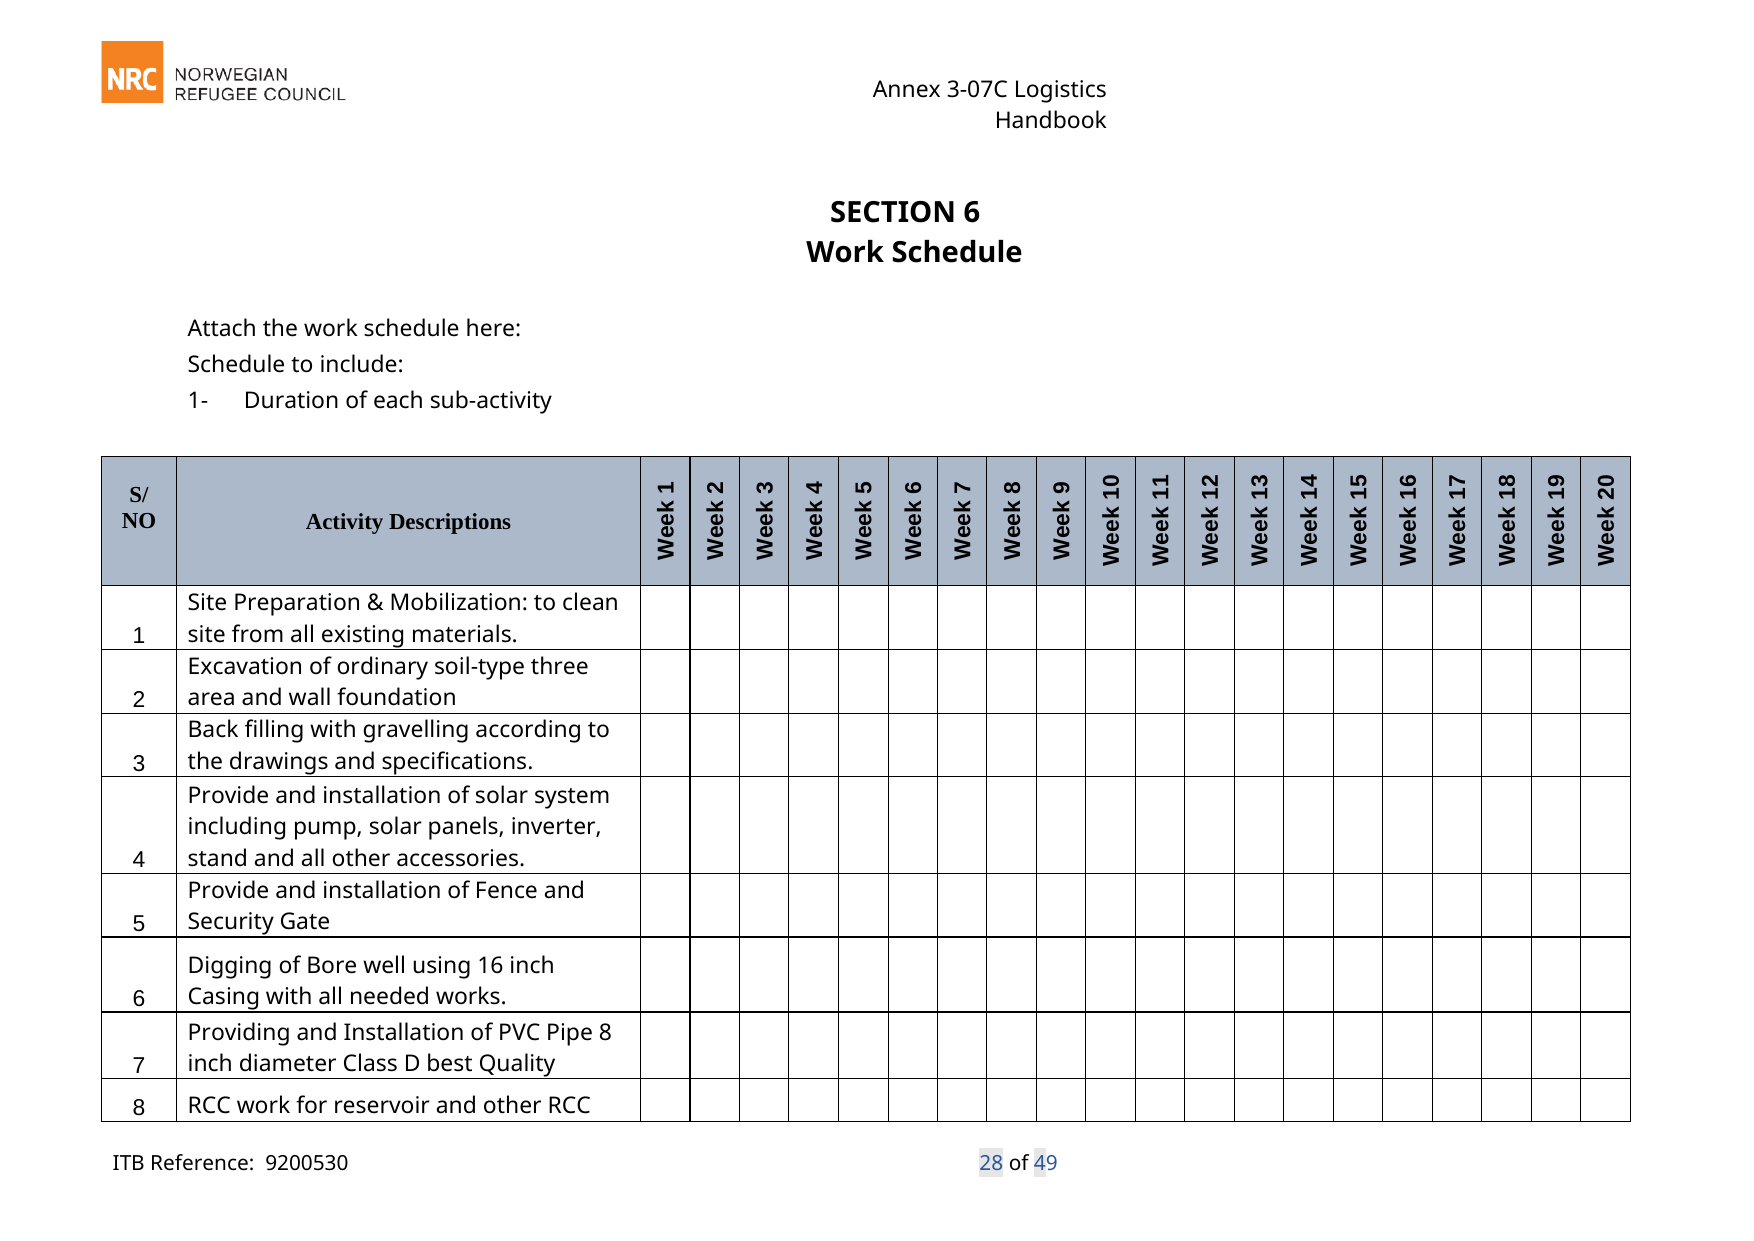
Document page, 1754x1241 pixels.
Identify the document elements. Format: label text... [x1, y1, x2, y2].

table_cell [691, 650, 739, 712]
table_cell [1037, 714, 1085, 776]
table_cell [1185, 650, 1234, 712]
table_cell [1433, 1013, 1481, 1078]
table_cell 7 [102, 1013, 176, 1078]
table_cell [1532, 650, 1580, 712]
table_cell [1581, 1013, 1630, 1078]
table_cell [1185, 1013, 1234, 1078]
table_header Week 4 [789, 457, 838, 585]
table_cell [1433, 650, 1481, 712]
table_cell [1482, 714, 1531, 776]
table_cell [1334, 1079, 1382, 1121]
table_cell [1037, 874, 1085, 936]
table_cell [1185, 1079, 1234, 1121]
table_header Week 20 [1581, 457, 1630, 585]
table_cell [691, 938, 739, 1011]
table_cell [938, 874, 986, 936]
table_header Week 6 [889, 457, 937, 585]
table_cell [1532, 938, 1580, 1011]
table_cell [1581, 874, 1630, 936]
table_cell [938, 938, 986, 1011]
picture [101, 41, 346, 103]
table_cell Providing and Installation of PVC Pipe 8 inch diameter Class D best Quality [177, 1013, 640, 1078]
table_cell [1235, 777, 1283, 873]
table_cell [691, 586, 739, 649]
text Attach the work schedule here: [187, 312, 1625, 344]
table_cell [1532, 714, 1580, 776]
table_cell [1136, 714, 1184, 776]
table_cell RCC work for reservoir and other RCC components - M200 (1:1.5:3) with all necessary tests. [177, 1079, 640, 1121]
table_cell [839, 1013, 888, 1078]
table_cell [1235, 714, 1283, 776]
table_cell [1086, 1079, 1135, 1121]
table_cell [641, 714, 689, 776]
table_cell [938, 586, 986, 649]
table_cell [1532, 1079, 1580, 1121]
table_cell [691, 874, 739, 936]
table_cell [987, 1013, 1036, 1078]
table_cell [1136, 777, 1184, 873]
table_cell [987, 1079, 1036, 1121]
table_cell [1086, 714, 1135, 776]
table_cell 2 [102, 650, 176, 712]
table_cell Provide and installation of Fence and Security Gate [177, 874, 640, 936]
table_cell [740, 777, 788, 873]
table_cell [1383, 714, 1432, 776]
table_cell [789, 650, 838, 712]
table_cell Provide and installation of solar system including pump, solar panels, inverter, stand and all other accessories. [177, 777, 640, 873]
table_cell Excavation of ordinary soil-type three area and wall foundation [177, 650, 640, 712]
table_cell [938, 777, 986, 873]
table_header Week 16 [1383, 457, 1432, 585]
table_cell [789, 777, 838, 873]
table_cell 3 [102, 714, 176, 776]
table_cell [1433, 777, 1481, 873]
table_cell [839, 777, 888, 873]
table_cell [789, 874, 838, 936]
table_cell [1136, 874, 1184, 936]
table_cell [691, 714, 739, 776]
table_cell [1037, 650, 1085, 712]
table_cell [1334, 714, 1382, 776]
table_cell [1383, 777, 1432, 873]
text Schedule to include: [187, 348, 1625, 379]
table_cell [691, 1013, 739, 1078]
table_cell [1185, 586, 1234, 649]
table_cell [1482, 586, 1531, 649]
table_cell [740, 938, 788, 1011]
table_cell [839, 1079, 888, 1121]
table_cell [641, 874, 689, 936]
table_cell [1037, 586, 1085, 649]
table_cell [1482, 938, 1531, 1011]
table_cell [938, 714, 986, 776]
table_cell [1037, 777, 1085, 873]
table_header Week 2 [691, 457, 739, 585]
table_cell [1185, 874, 1234, 936]
table_cell [1086, 777, 1135, 873]
table_cell [1334, 586, 1382, 649]
table_cell [641, 938, 689, 1011]
table_cell [1383, 874, 1432, 936]
table_cell [1482, 650, 1531, 712]
table_cell [1334, 650, 1382, 712]
table_cell 4 [102, 777, 176, 873]
table_cell [1334, 777, 1382, 873]
table_cell [1284, 777, 1333, 873]
table_header Week 8 [987, 457, 1036, 585]
table_cell [889, 938, 937, 1011]
table_cell [1532, 586, 1580, 649]
table_cell [641, 1013, 689, 1078]
table_cell [839, 586, 888, 649]
table_cell [1284, 650, 1333, 712]
table_header S/NO [102, 457, 176, 585]
table_cell [839, 938, 888, 1011]
table_cell [1235, 938, 1283, 1011]
table_cell [889, 874, 937, 936]
table_cell 8 [102, 1079, 176, 1121]
table_cell [1482, 874, 1531, 936]
table_cell [1185, 714, 1234, 776]
table_cell [1383, 586, 1432, 649]
table_cell [1086, 650, 1135, 712]
table_cell [839, 650, 888, 712]
table_cell [1284, 1013, 1333, 1078]
table_cell [1136, 650, 1184, 712]
table_cell [938, 1079, 986, 1121]
table_cell [1581, 650, 1630, 712]
table_cell [1235, 1079, 1283, 1121]
table_header Week 13 [1235, 457, 1283, 585]
table_cell [1334, 938, 1382, 1011]
table_cell [1482, 1079, 1531, 1121]
table_cell 5 [102, 874, 176, 936]
table_cell [987, 586, 1036, 649]
table_cell [1433, 586, 1481, 649]
table_header Activity Descriptions [177, 457, 640, 585]
table_cell [889, 1013, 937, 1078]
table_header Week 11 [1136, 457, 1184, 585]
table_cell [987, 777, 1036, 873]
table_cell [1383, 650, 1432, 712]
table_cell 6 [102, 938, 176, 1011]
table_cell [1581, 714, 1630, 776]
table_cell [1284, 586, 1333, 649]
table_cell [691, 1079, 739, 1121]
table_cell [641, 650, 689, 712]
table_cell [1433, 1079, 1481, 1121]
table_header Week 7 [938, 457, 986, 585]
table_cell [740, 1079, 788, 1121]
table_cell [1284, 714, 1333, 776]
table_cell [889, 777, 937, 873]
table_cell [1086, 938, 1135, 1011]
table_cell [1433, 938, 1481, 1011]
table_cell [1185, 938, 1234, 1011]
table_cell [1284, 938, 1333, 1011]
table_cell [1532, 777, 1580, 873]
table_cell [641, 586, 689, 649]
table_cell [1235, 586, 1283, 649]
table_cell [1334, 1013, 1382, 1078]
table_cell [1383, 938, 1432, 1011]
table_cell [1235, 650, 1283, 712]
table_cell [839, 714, 888, 776]
table_header Week 19 [1532, 457, 1580, 585]
table_cell [1037, 1079, 1085, 1121]
table_cell [938, 1013, 986, 1078]
table_cell [889, 586, 937, 649]
table_cell [1235, 1013, 1283, 1078]
table_cell [889, 714, 937, 776]
table_cell [691, 777, 739, 873]
table_cell [789, 1013, 838, 1078]
table_cell [987, 714, 1036, 776]
table_cell [1136, 586, 1184, 649]
table_cell [1433, 714, 1481, 776]
table_cell [1581, 938, 1630, 1011]
table_cell Back filling with gravelling according to the drawings and specifications. [177, 714, 640, 776]
table_cell [789, 586, 838, 649]
table_header Week 10 [1086, 457, 1135, 585]
text Work Schedule [187, 231, 1641, 271]
table_header Week 9 [1037, 457, 1085, 585]
table_cell [1086, 1013, 1135, 1078]
table_header Week 5 [839, 457, 888, 585]
table_cell [1037, 938, 1085, 1011]
table_cell [641, 777, 689, 873]
table_cell [839, 874, 888, 936]
table_cell [1086, 586, 1135, 649]
table_cell [1284, 874, 1333, 936]
table_cell [1581, 1079, 1630, 1121]
table_cell [740, 714, 788, 776]
table_cell [641, 1079, 689, 1121]
table_cell [1532, 1013, 1580, 1078]
table_cell [1383, 1013, 1432, 1078]
table_cell [1037, 1013, 1085, 1078]
table_cell [1482, 1013, 1531, 1078]
table_cell [789, 1079, 838, 1121]
table_cell [889, 1079, 937, 1121]
table_cell [1235, 874, 1283, 936]
table_header Week 3 [740, 457, 788, 585]
table_cell [1383, 1079, 1432, 1121]
table_cell [1482, 777, 1531, 873]
table_header Week 1 [641, 457, 689, 585]
table_cell [1136, 938, 1184, 1011]
table_cell [1334, 874, 1382, 936]
table_header Week 14 [1284, 457, 1333, 585]
table_header Week 18 [1482, 457, 1531, 585]
table_cell [789, 938, 838, 1011]
table_cell [1185, 777, 1234, 873]
table_header Week 15 [1334, 457, 1382, 585]
table_cell [938, 650, 986, 712]
table_cell [740, 1013, 788, 1078]
table_cell [740, 650, 788, 712]
table_cell [987, 874, 1036, 936]
list Duration of each sub-activity [187, 384, 1625, 416]
table_cell [1284, 1079, 1333, 1121]
table_cell [1136, 1013, 1184, 1078]
text SECTION 6 [112, 191, 1539, 231]
table_cell [1086, 874, 1135, 936]
table_header Week 17 [1433, 457, 1481, 585]
table_header Week 12 [1185, 457, 1234, 585]
table_cell 1 [102, 586, 176, 649]
table_cell [1433, 874, 1481, 936]
table_cell [789, 714, 838, 776]
table_cell [1136, 1079, 1184, 1121]
table_cell [740, 874, 788, 936]
table_cell [1532, 874, 1580, 936]
table_cell Site Preparation & Mobilization: to clean site from all existing materials. [177, 586, 640, 649]
table_cell Digging of Bore well using 16 inch Casing with all needed works. [177, 938, 640, 1011]
table_cell [1581, 586, 1630, 649]
table_cell [1581, 777, 1630, 873]
table_cell [889, 650, 937, 712]
table_cell [740, 586, 788, 649]
table_cell [987, 650, 1036, 712]
table_cell [987, 938, 1036, 1011]
